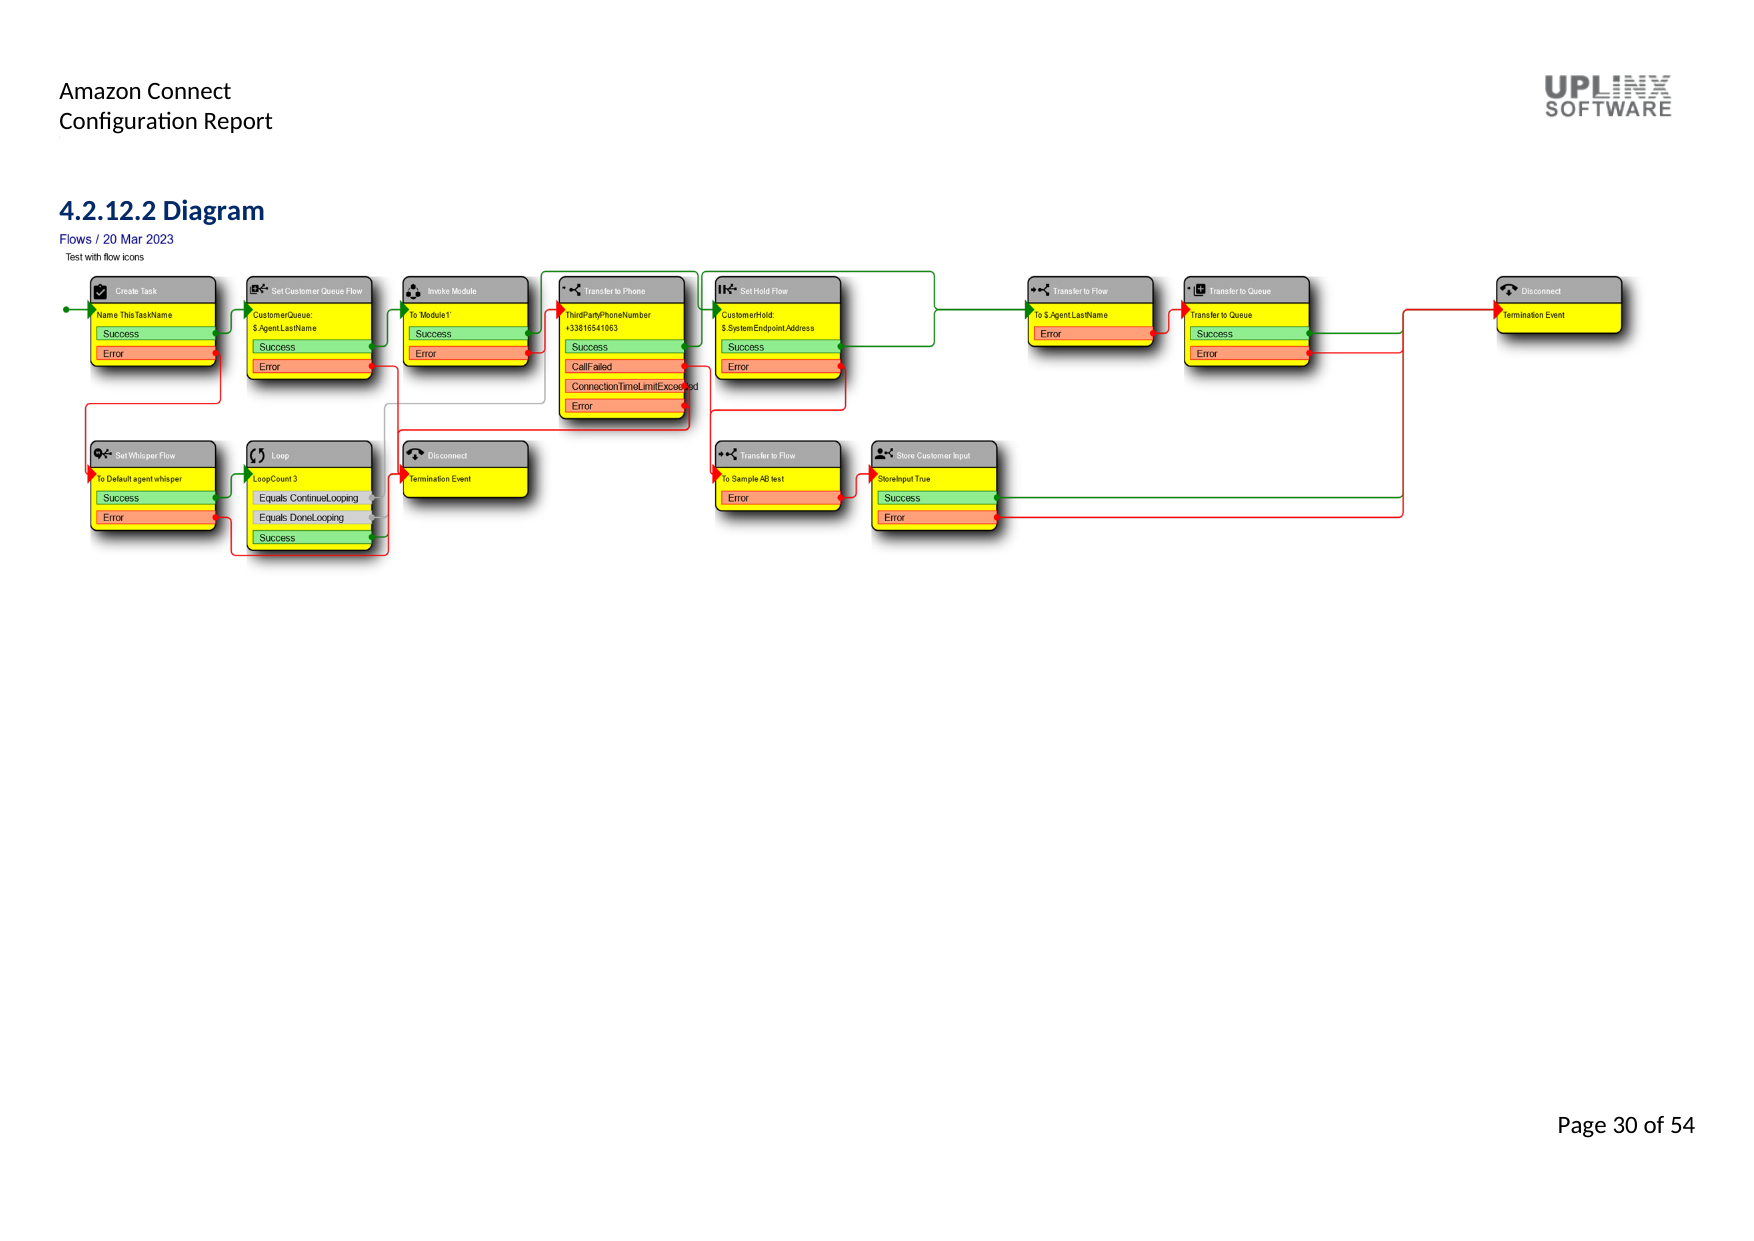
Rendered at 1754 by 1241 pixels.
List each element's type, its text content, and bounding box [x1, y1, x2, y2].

picture [59, 233, 1647, 577]
subtitle 4.2.12.2 Diagram [59, 192, 1695, 227]
picture [1544, 74, 1673, 119]
